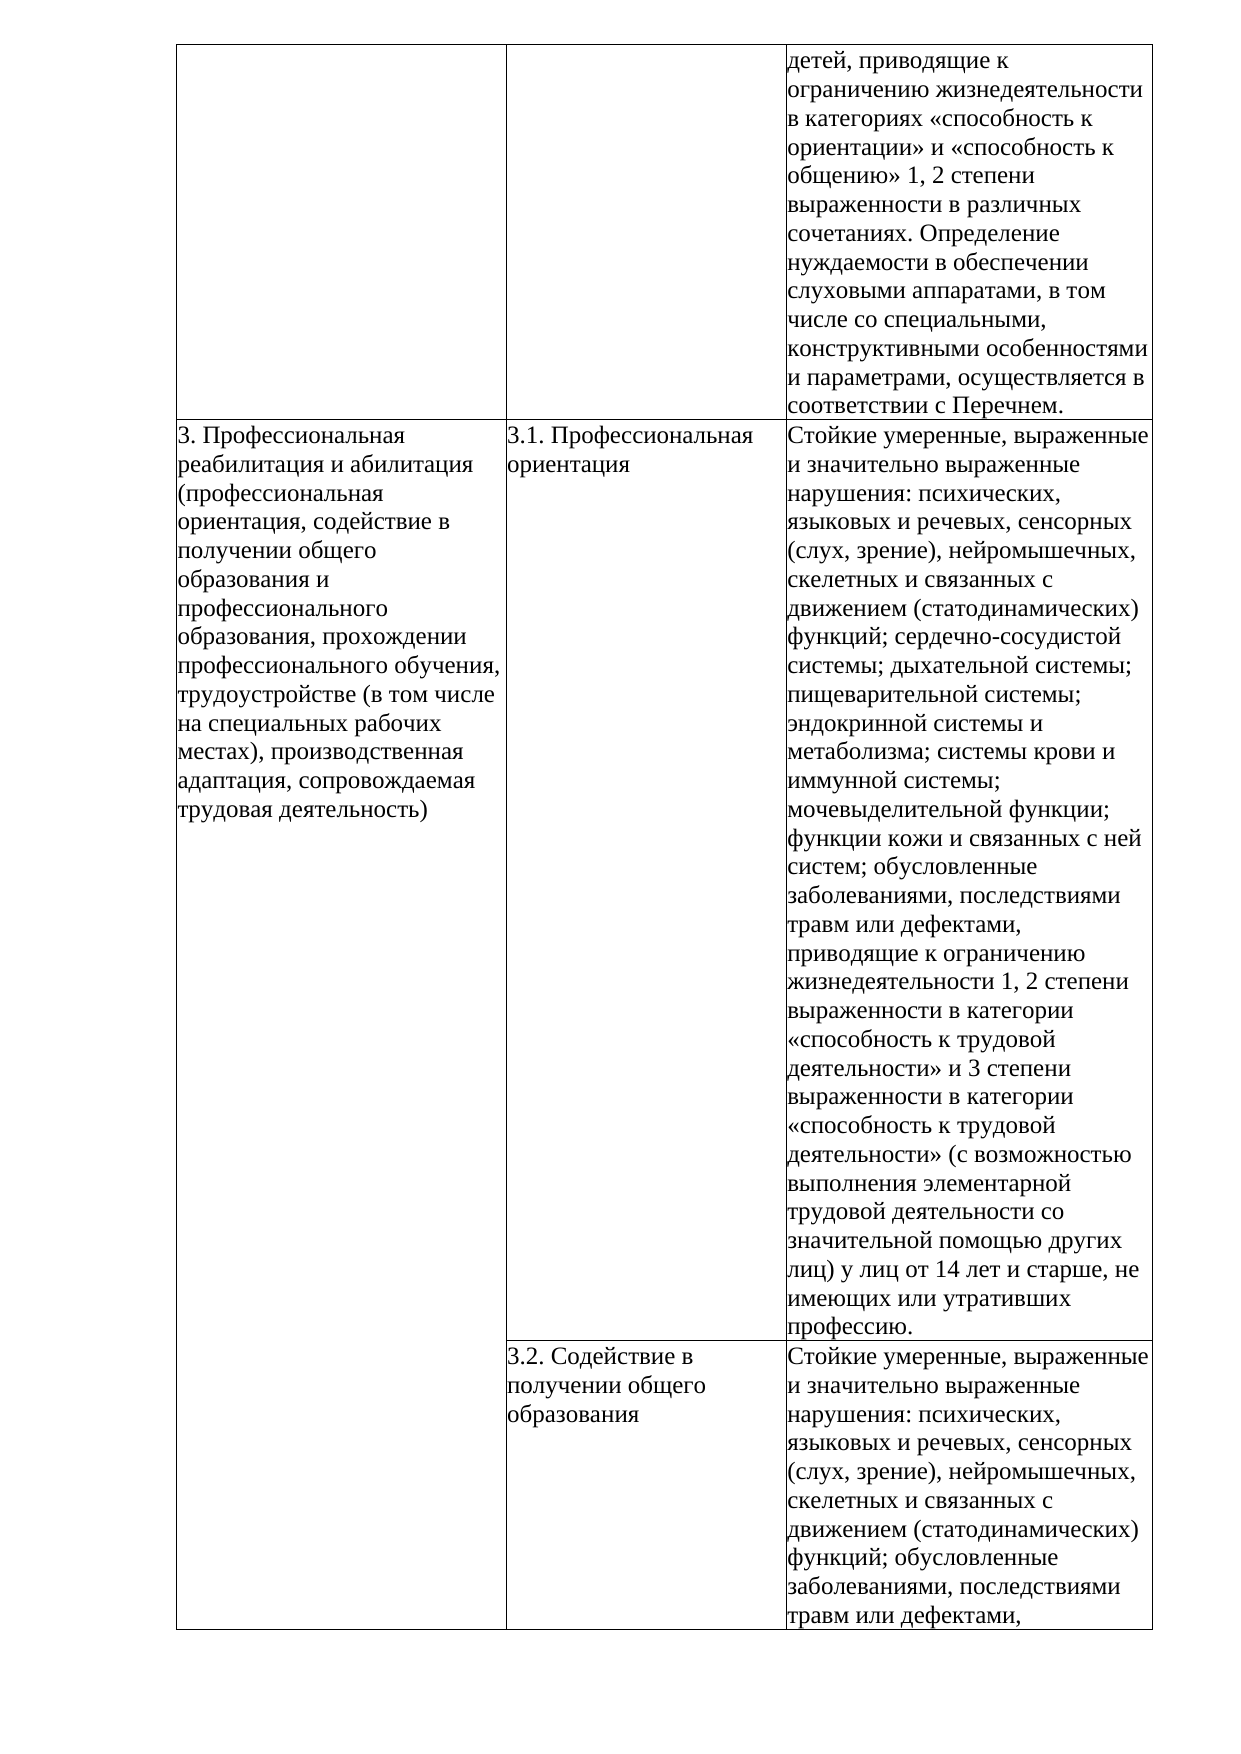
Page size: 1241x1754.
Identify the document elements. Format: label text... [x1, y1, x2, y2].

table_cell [507, 45, 786, 419]
table_cell 3.1. Профессиональная ориентация [507, 420, 786, 1340]
table_cell 3. Профессиональная реабилитация и абилитация (профессиональная ориентация, содействие в получении общего образования и профессионального образования, прохождении профессионального обучения, трудоустройстве (в том числе на специальных рабочих местах), производственная адаптация, сопровождаемая трудовая деятельность) [177, 420, 506, 1629]
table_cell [787, 45, 1152, 419]
table_cell Стойкие умеренные, выраженные и значительно выраженные нарушения: психических, языковых и речевых, сенсорных (слух, зрение), нейромышечных, скелетных и связанных с движением (статодинамических) функций; сердечно-сосудистой системы; дыхательной системы; пищеварительной системы; эндокринной системы и метаболизма; системы крови и иммунной системы; мочевыделительной функции; функции кожи и связанных с ней систем; обусловленные заболеваниями, последствиями травм или дефектами, приводящие к ограничению жизнедеятельности 1, 2 степени выраженности в категории «способность к трудовой деятельности» и 3 степени выраженности в категории «способность к трудовой деятельности» (с возможностью выполнения элементарной трудовой деятельности со значительной помощью других лиц) у лиц от 14 лет и старше, не имеющих или утративших профессию. [787, 420, 1152, 1340]
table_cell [787, 1341, 1152, 1629]
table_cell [507, 1341, 786, 1629]
